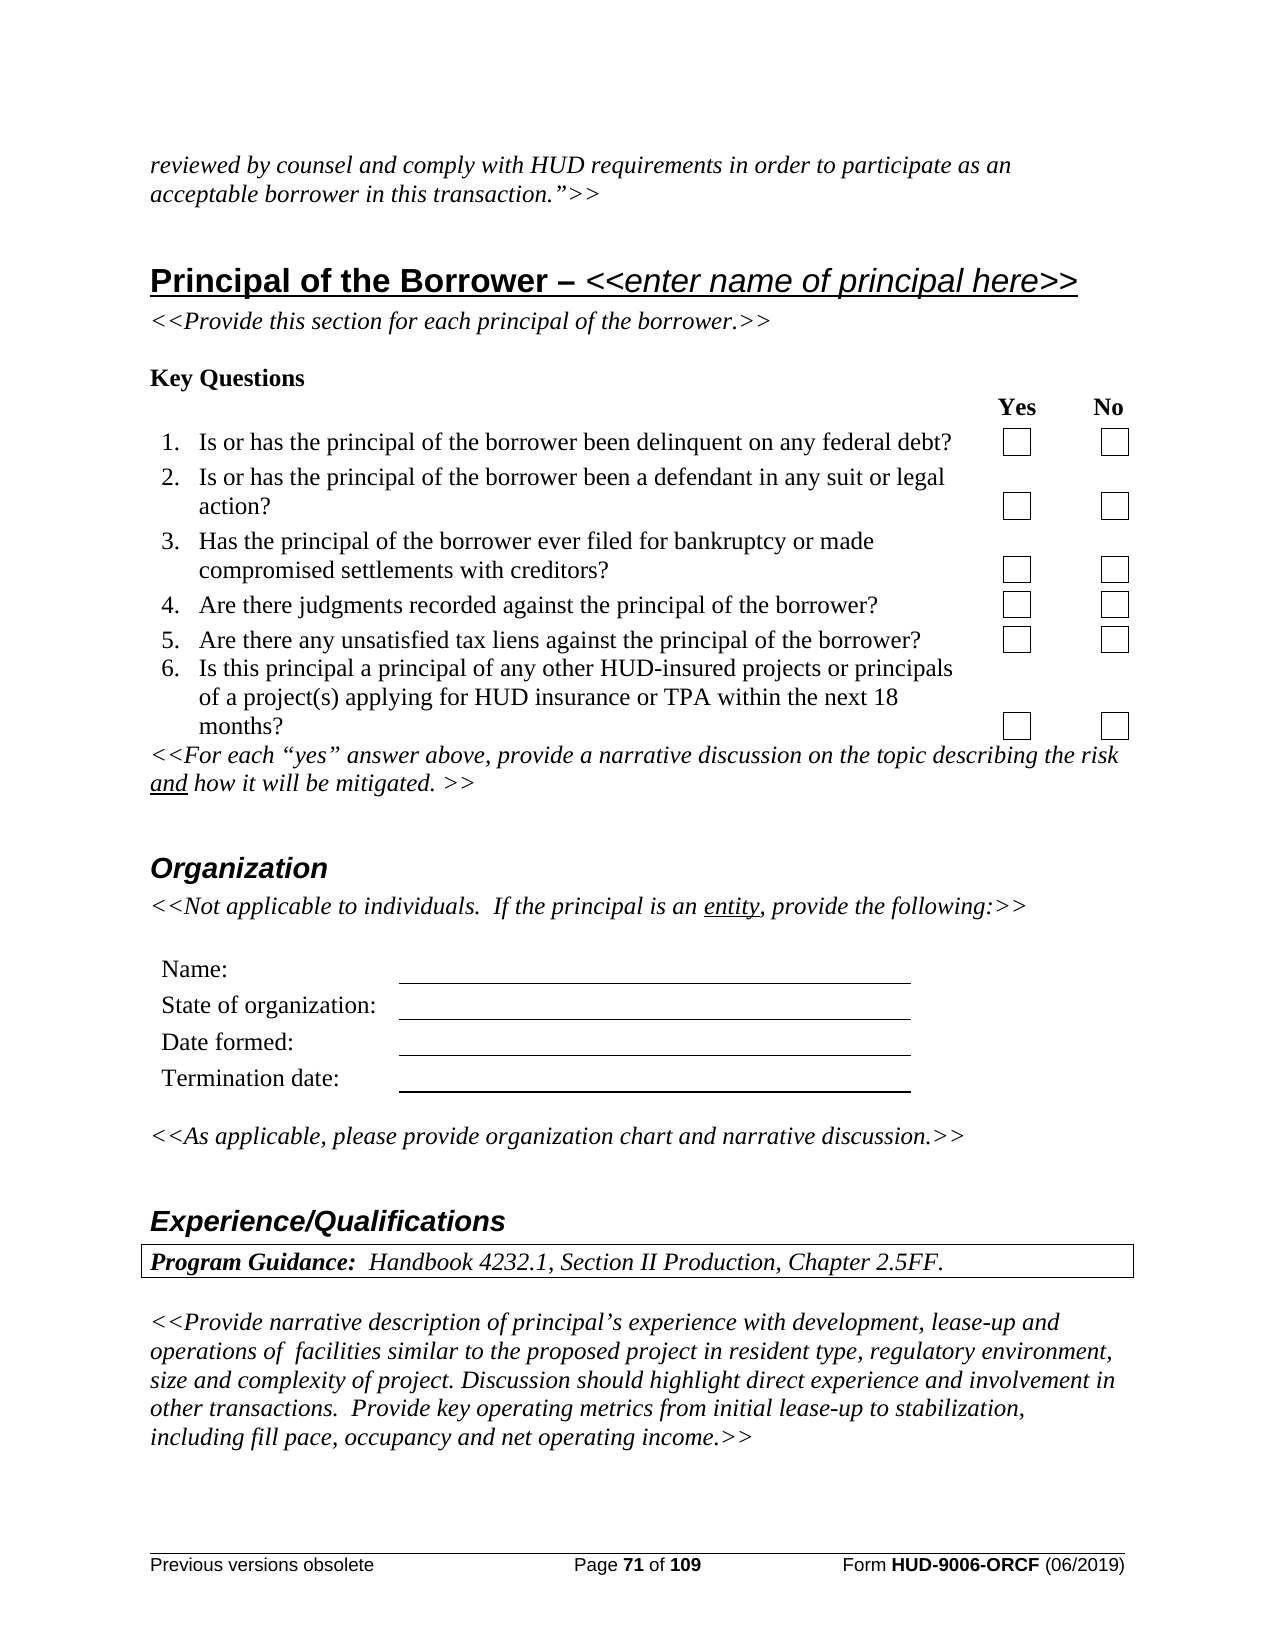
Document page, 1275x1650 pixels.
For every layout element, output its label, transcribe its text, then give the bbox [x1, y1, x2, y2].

text <<For each “yes” answer above, provide a narrative discussion on the topic describing the risk and how it will be mitigated. >> [150, 740, 1125, 797]
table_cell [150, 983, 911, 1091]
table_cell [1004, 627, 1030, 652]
subtitle Experience/Qualifications [150, 1204, 1125, 1237]
text <<Not applicable to individuals. If the principal is an entity, provide the following:>> [150, 891, 1125, 919]
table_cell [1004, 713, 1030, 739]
subtitle Organization [150, 851, 1125, 884]
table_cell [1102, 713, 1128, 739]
subtitle Principal of the Borrower – <<enter name of principal here>> [150, 261, 1125, 300]
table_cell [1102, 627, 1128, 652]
text <<Provide this section for each principal of the borrower.>> [150, 306, 1125, 335]
text <<Provide narrative description of principal’s experience with development, lease-up and operations of facilities similar to the proposed project in resident type, regulatory environment, size and complexity of project. Discussion should highlight direct experience and involvement in other transactions. Provide key operating metrics from initial lease-up to stabilization, including fill pace, occupancy and net operating income.>> [150, 1307, 1125, 1451]
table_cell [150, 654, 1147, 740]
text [150, 150, 1125, 207]
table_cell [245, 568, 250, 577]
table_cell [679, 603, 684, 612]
text Program Guidance: Handbook 4232.1, Section II Production, Chapter 2.5FF. [142, 1245, 1133, 1277]
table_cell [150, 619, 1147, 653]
text Key Questions [150, 363, 1125, 392]
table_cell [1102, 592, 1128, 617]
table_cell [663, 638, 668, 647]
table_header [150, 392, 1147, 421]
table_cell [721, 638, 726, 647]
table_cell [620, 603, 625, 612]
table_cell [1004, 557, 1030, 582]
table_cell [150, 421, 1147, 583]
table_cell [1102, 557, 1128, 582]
text <<As applicable, please provide organization chart and narrative discussion.>> [150, 1121, 1125, 1150]
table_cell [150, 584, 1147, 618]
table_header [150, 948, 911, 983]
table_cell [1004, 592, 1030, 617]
